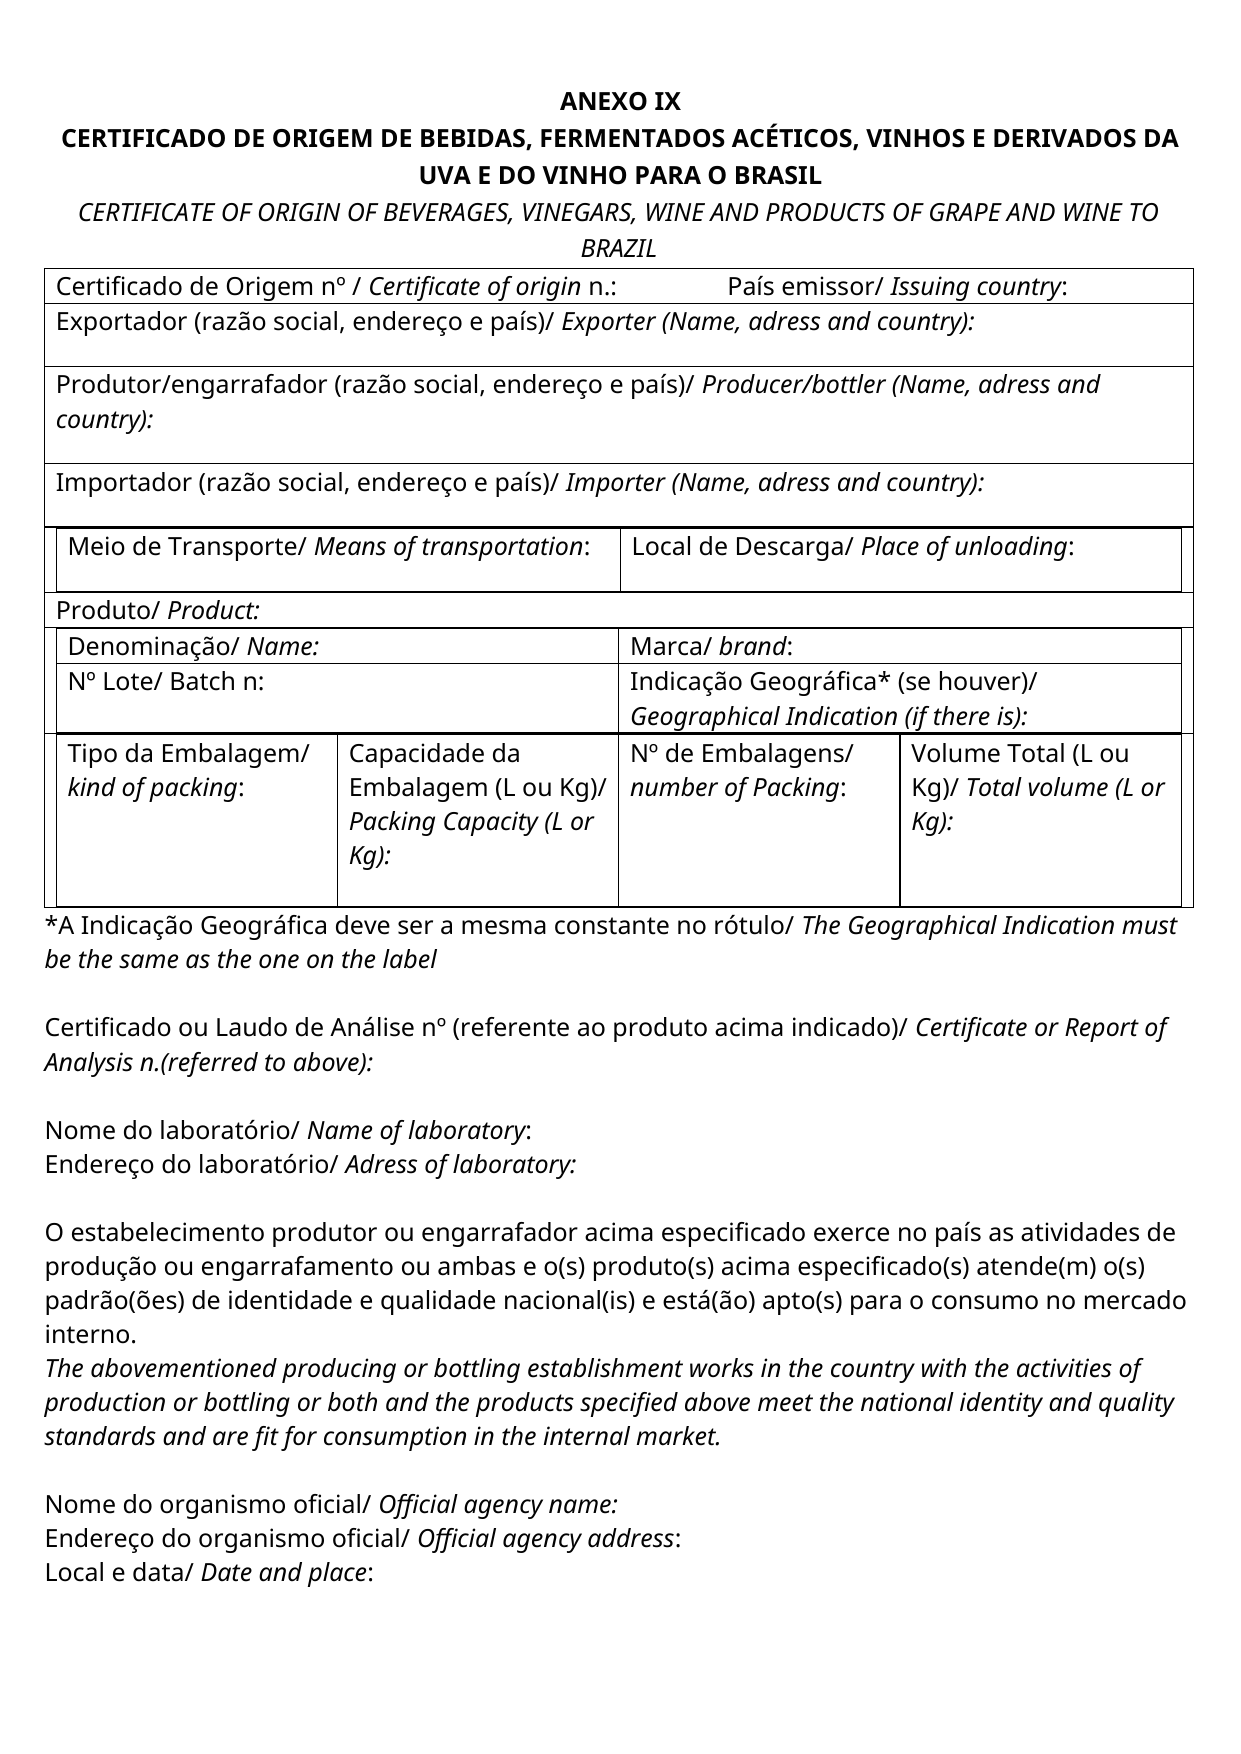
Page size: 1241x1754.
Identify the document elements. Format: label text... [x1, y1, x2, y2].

table_cell [45, 734, 56, 907]
table_cell Exportador (razão social, endereço e país)/ Exporter (Name, adress and country): [45, 304, 1193, 366]
table_cell [619, 664, 1181, 732]
table_cell [57, 735, 337, 906]
text The abovementioned producing or bottling establishment works in the country with the activities of production or bottling or both and the products specified above meet the national identity and quality standards and are fit for consumption in the internal market. [44, 1351, 1196, 1453]
table_cell [619, 735, 899, 906]
table_cell [57, 664, 618, 732]
table_cell [619, 629, 1181, 663]
text Nome do organismo oficial/ Official agency name: [44, 1487, 1196, 1521]
table_cell [1182, 528, 1193, 592]
text Nome do laboratório/ Name of laboratory: [44, 1112, 1196, 1146]
table_cell [45, 628, 56, 733]
text Endereço do laboratório/ Adress of laboratory: [44, 1146, 1196, 1180]
table_cell Importador (razão social, endereço e país)/ Importer (Name, adress and country): [45, 464, 1193, 526]
table_cell [57, 529, 620, 591]
text Endereço do organismo oficial/ Official agency address: [44, 1521, 1196, 1555]
table_cell [621, 529, 1181, 591]
table_cell [338, 735, 618, 906]
text Certificado ou Laudo de Análise nº (referente ao produto acima indicado)/ Certificate or Report of Analysis n.(referred to above): [44, 1010, 1196, 1078]
text O estabelecimento produtor ou engarrafador acima especificado exerce no país as atividades de produção ou engarrafamento ou ambas e o(s) produto(s) acima especificado(s) atende(m) o(s) padrão(ões) de identidade e qualidade nacional(is) e está(ão) apto(s) para o consumo no mercado interno. [44, 1214, 1196, 1351]
text CERTIFICADO DE ORIGEM DE BEBIDAS, FERMENTADOS ACÉTICOS, VINHOS E DERIVADOS DA UVA E DO VINHO PARA O BRASIL [44, 121, 1196, 192]
table_cell [1182, 628, 1193, 733]
table_cell [901, 735, 1181, 906]
table_cell [57, 629, 618, 663]
table_cell Produtor/engarrafador (razão social, endereço e país)/ Producer/bottler (Name, adress and country): [45, 367, 1193, 463]
table_header Certificado de Origem nº / Certificate of origin n.: País emissor/ Issuing country: [45, 269, 1193, 303]
text Local e data/ Date and place: [44, 1555, 1196, 1589]
table_cell [45, 528, 56, 592]
text *A Indicação Geográfica deve ser a mesma constante no rótulo/ The Geographical Indication must be the same as the one on the label [44, 908, 1196, 976]
table_cell [1182, 734, 1193, 907]
text ANEXO IX [44, 84, 1196, 118]
text CERTIFICATE OF ORIGIN OF BEVERAGES, VINEGARS, WINE AND PRODUCTS OF GRAPE AND WINE TO BRAZIL [44, 194, 1196, 265]
table_cell Produto/ Product: [45, 593, 1193, 627]
